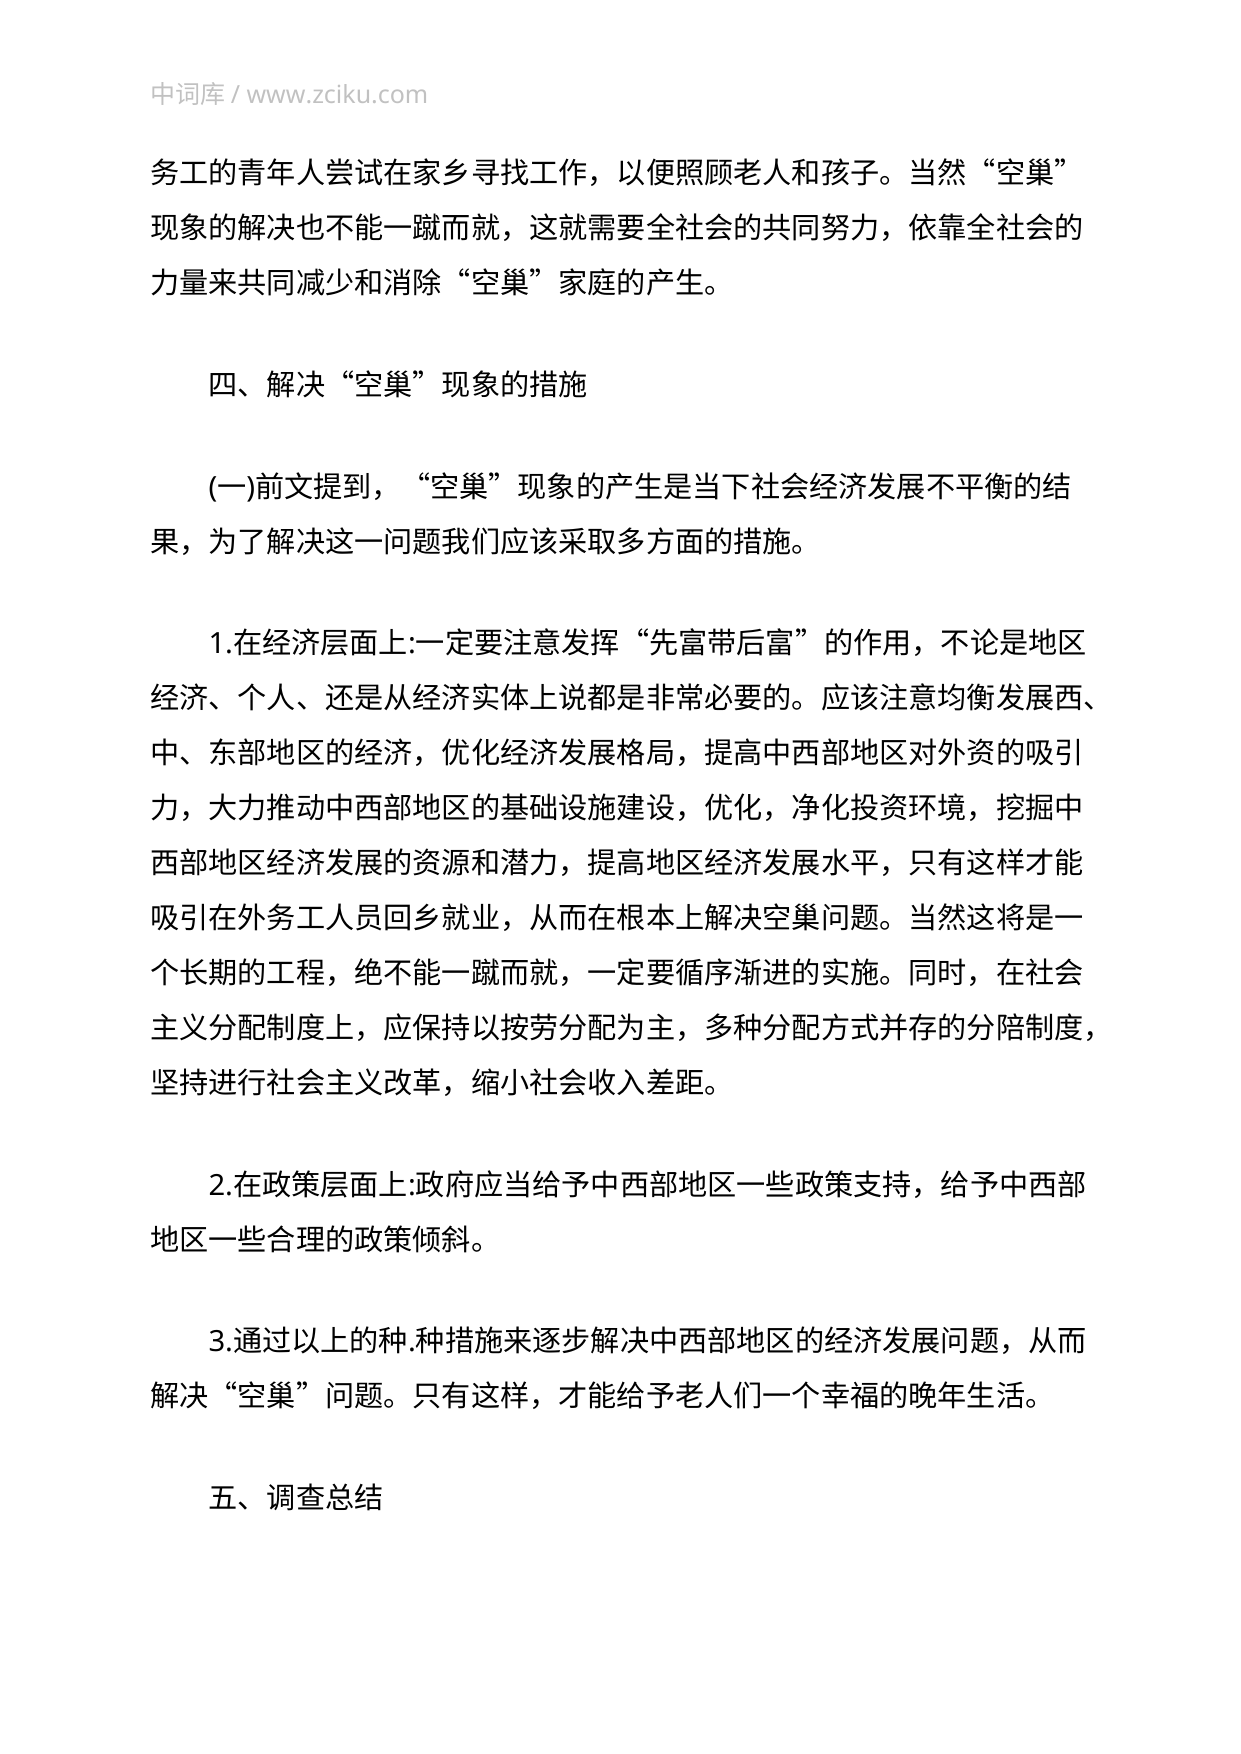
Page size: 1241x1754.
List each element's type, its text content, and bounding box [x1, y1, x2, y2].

text 四、解决“空巢”现象的措施 [150, 362, 1090, 404]
text 2.在政策层面上:政府应当给予中西部地区一些政策支持，给予中西部地区一些合理的政策倾斜。 [150, 1161, 1090, 1258]
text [150, 150, 1090, 302]
text 1.在经济层面上:一定要注意发挥“先富带后富”的作用，不论是地区经济、个人、还是从经济实体上说都是非常必要的。应该注意均衡发展西、中、东部地区的经济，优化经济发展格局，提高中西部地区对外资的吸引力，大力推动中西部地区的基础设施建设，优化，净化投资环境，挖掘中西部地区经济发展的资源和潜力，提高地区经济发展水平，只有这样才能吸引在外务工人员回乡就业，从而在根本上解决空巢问题。当然这将是一个长期的工程，绝不能一蹴而就，一定要循序渐进的实施。同时，在社会主义分配制度上，应保持以按劳分配为主，多种分配方式并存的分陪制度，坚持进行社会主义改革，缩小社会收入差距。 [150, 620, 1090, 1102]
text 五、调查总结 [150, 1475, 1090, 1517]
text (一)前文提到，“空巢”现象的产生是当下社会经济发展不平衡的结果，为了解决这一问题我们应该采取多方面的措施。 [150, 463, 1090, 561]
text 3.通过以上的种.种措施来逐步解决中西部地区的经济发展问题，从而解决“空巢”问题。只有这样，才能给予老人们一个幸福的晚年生活。 [150, 1318, 1090, 1415]
